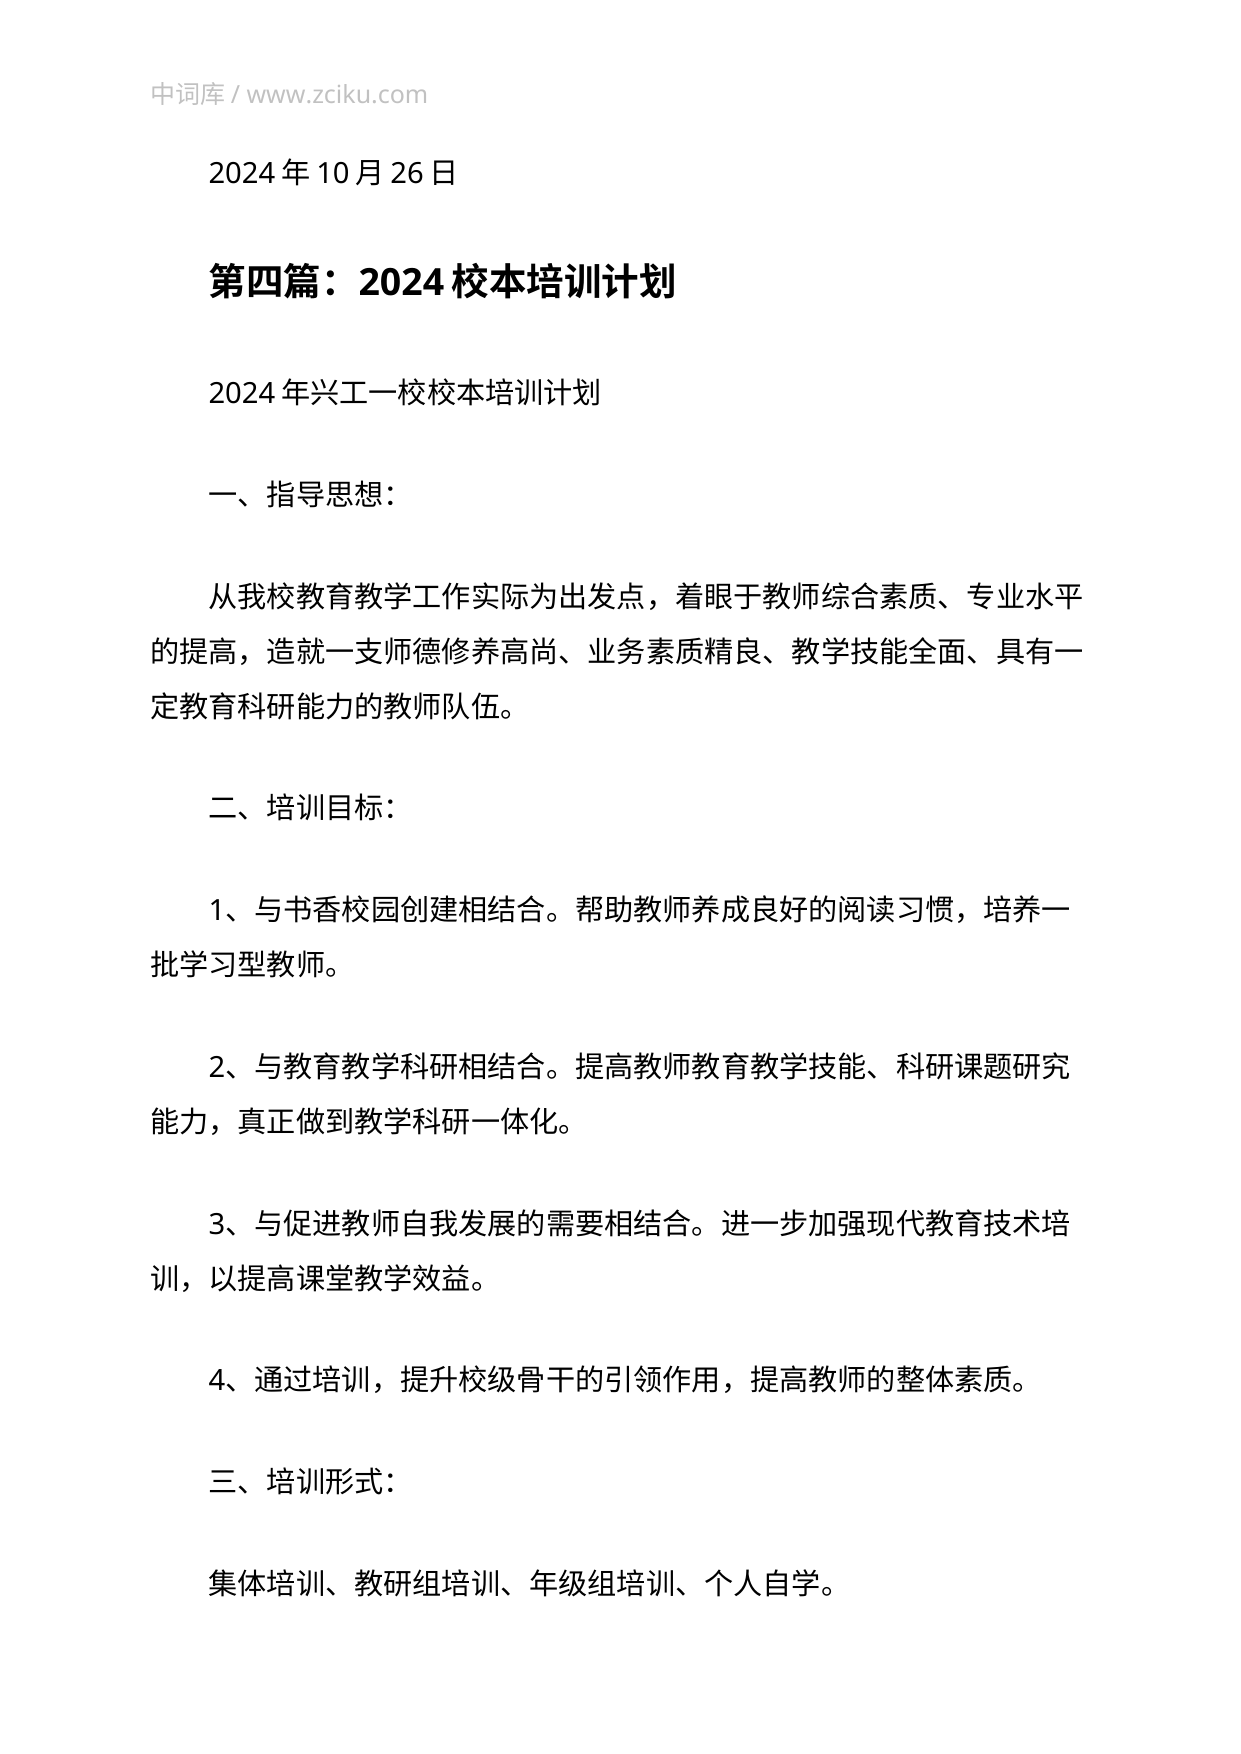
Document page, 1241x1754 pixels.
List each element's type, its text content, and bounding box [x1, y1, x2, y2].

text 2、与教育教学科研相结合。提高教师教育教学技能、科研课题研究能力，真正做到教学科研一体化。 [150, 1043, 1090, 1141]
text 从我校教育教学工作实际为出发点，着眼于教师综合素质、专业水平的提高，造就一支师德修养高尚、业务素质精良、教学技能全面、具有一定教育科研能力的教师队伍。 [150, 573, 1090, 725]
text 2024年兴工一校校本培训计划 [150, 369, 1090, 412]
text 集体培训、教研组培训、年级组培训、个人自学。 [150, 1561, 1090, 1603]
text 3、与促进教师自我发展的需要相结合。进一步加强现代教育技术培训，以提高课堂教学效益。 [150, 1200, 1090, 1297]
text 一、指导思想： [150, 472, 1090, 514]
text 二、培训目标： [150, 785, 1090, 827]
text 第四篇：2024校本培训计划 [150, 252, 1090, 306]
text 4、通过培训，提升校级骨干的引领作用，提高教师的整体素质。 [150, 1357, 1090, 1399]
text 三、培训形式： [150, 1459, 1090, 1501]
text 1、与书香校园创建相结合。帮助教师养成良好的阅读习惯，培养一批学习型教师。 [150, 887, 1090, 984]
text 2024年10月26日 [150, 150, 1090, 192]
